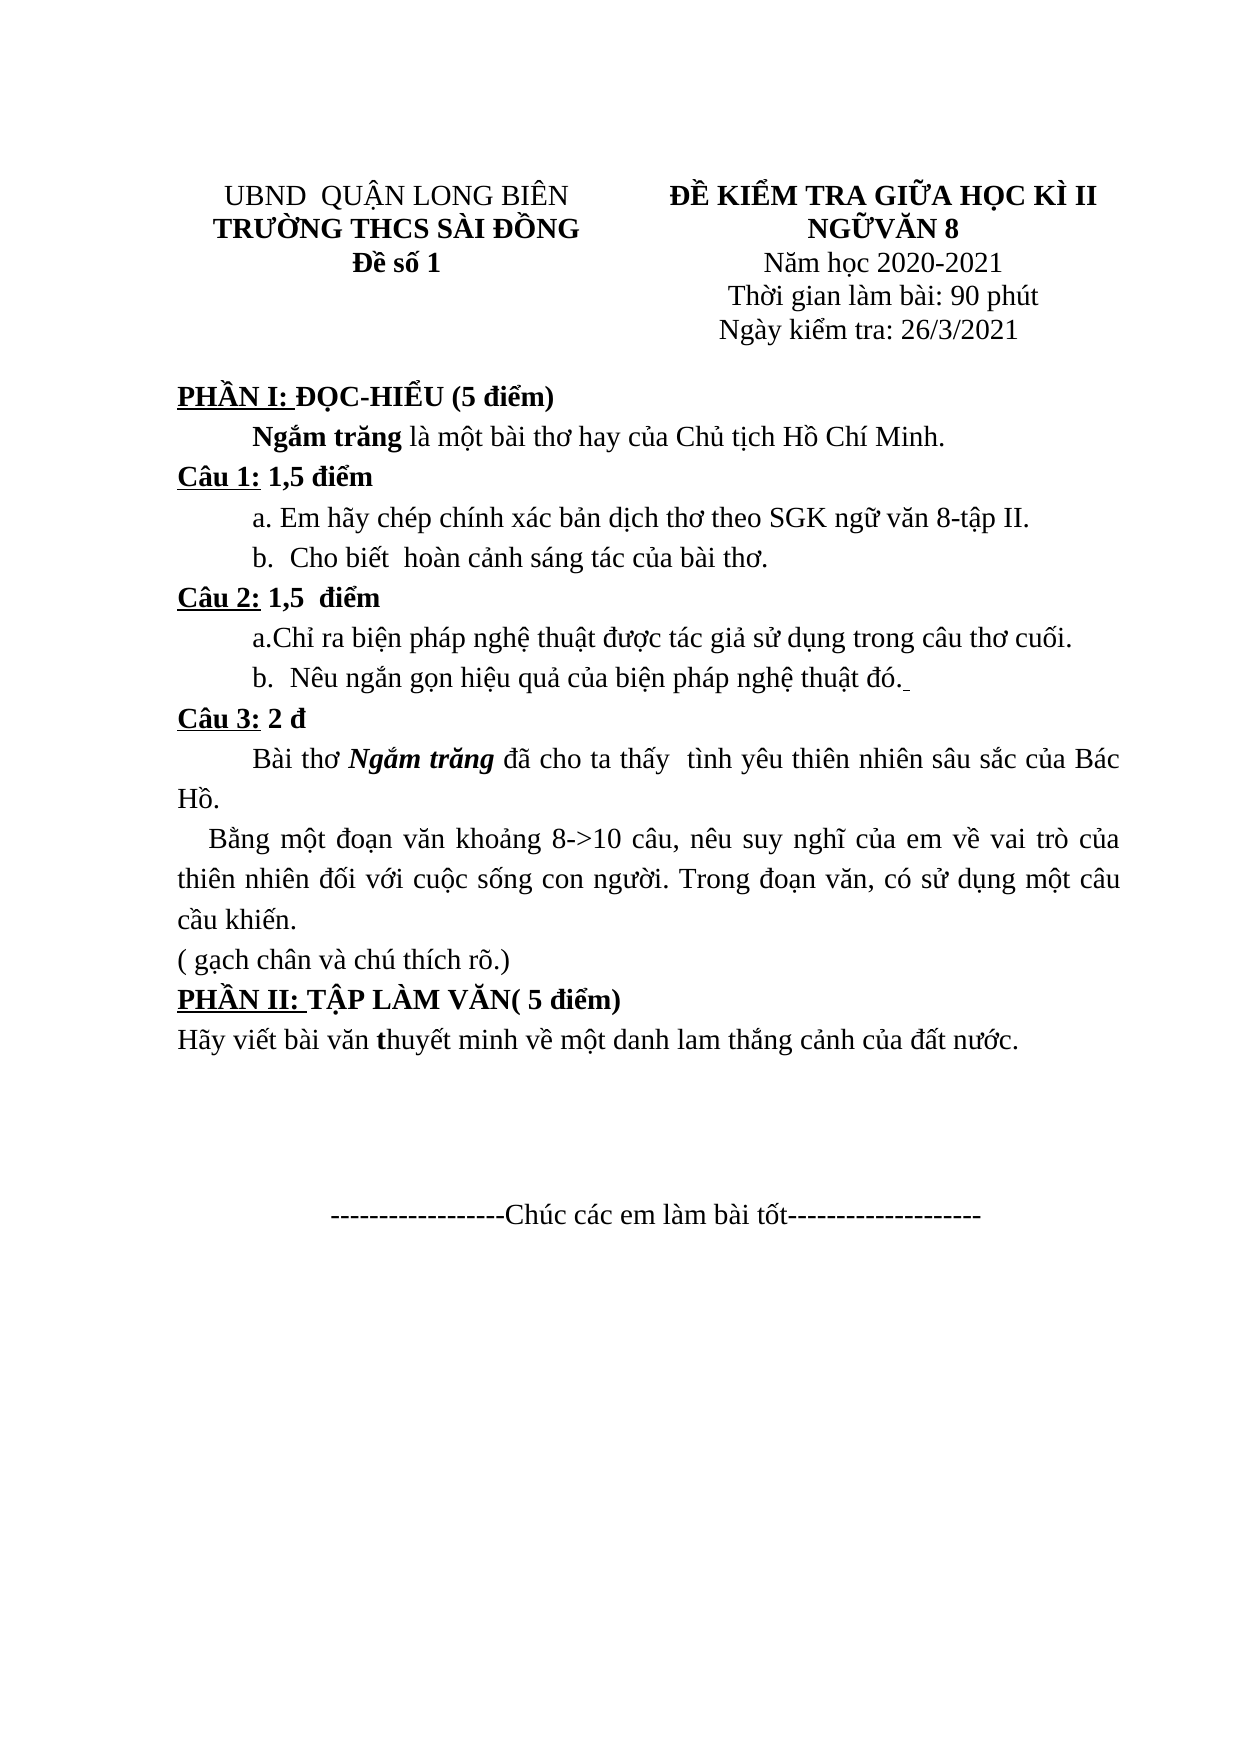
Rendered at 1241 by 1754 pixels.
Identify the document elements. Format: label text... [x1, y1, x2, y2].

text Bằng một đoạn văn khoảng 8->10 câu, nêu suy nghĩ của em về vai trò của thiên nhiên đối với cuộc sống con người. Trong đoạn văn, có sử dụng một câu cầu khiến. [177, 821, 1122, 935]
text Bài thơ Ngắm trăng đã cho ta thấy tình yêu thiên nhiên sâu sắc của Bác Hồ. [177, 741, 1122, 815]
text Câu 2: 1,5 điểm [177, 580, 1122, 614]
text Hãy viết bài văn thuyết minh về một danh lam thắng cảnh của đất nước. [177, 1022, 1122, 1056]
text ( gạch chân và chú thích rõ.) [177, 942, 1122, 976]
text PHẦN II: TẬP LÀM VĂN( 5 điểm) [177, 982, 1122, 1016]
list Nêu ngắn gọn hiệu quả của biện pháp nghệ thuật đó. [252, 661, 1122, 694]
text ------------------Chúc các em làm bài tốt-------------------- [177, 1197, 1215, 1230]
text a.Chỉ ra biện pháp nghệ thuật được tác giả sử dụng trong câu thơ cuối. [177, 620, 1122, 654]
text Ngắm trăng là một bài thơ hay của Chủ tịch Hồ Chí Minh. [177, 419, 1122, 453]
table_header ĐỀ KIỂM TRA GIỮA HỌC KÌ II NGỮVĂN 8 Năm học 2020-2021 Thời gian làm bài: 90 phút Ngày kiểm tra: 26/3/2021 [627, 178, 1139, 346]
table_header UBND QUẬN LONG BIÊN TRƯỜNG THCS SÀI ĐỒNG Đề số 1 [166, 178, 627, 346]
text a. Em hãy chép chính xác bản dịch thơ theo SGK ngữ văn 8-tập II. [177, 500, 1122, 533]
text PHẦN I: ĐỌC-HIỂU (5 điểm) [177, 379, 1122, 413]
list Cho biết hoàn cảnh sáng tác của bài thơ. [252, 540, 1122, 573]
text Câu 1: 1,5 điểm [177, 459, 1122, 493]
text Câu 3: 2 đ [177, 701, 1122, 734]
